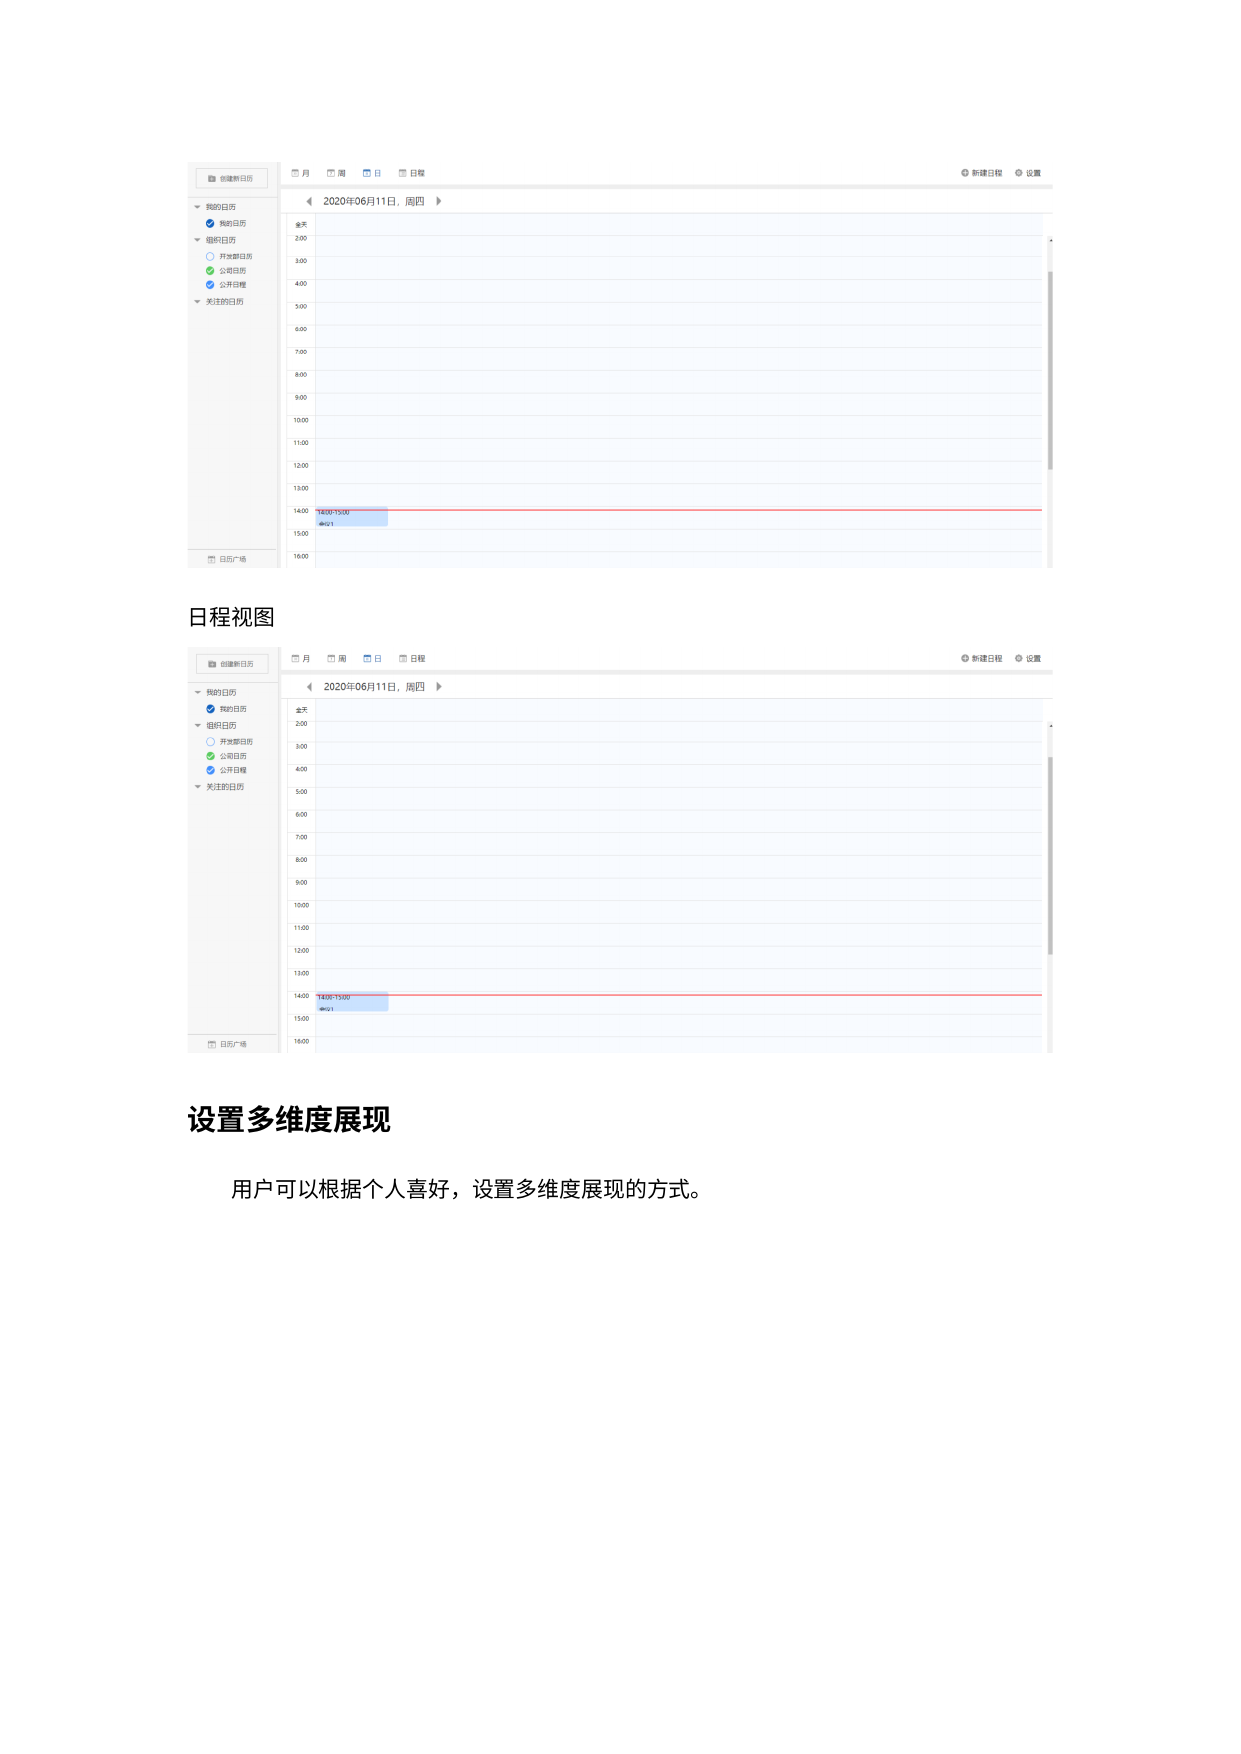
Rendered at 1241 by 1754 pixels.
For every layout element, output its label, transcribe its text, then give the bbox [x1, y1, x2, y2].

subtitle 设置多维度展现 [187, 1085, 1053, 1150]
picture [187, 647, 1053, 1053]
text 日程视图 [187, 599, 1053, 632]
text 用户可以根据个人喜好，设置多维度展现的方式。 [187, 1171, 1053, 1204]
picture [187, 162, 1053, 568]
